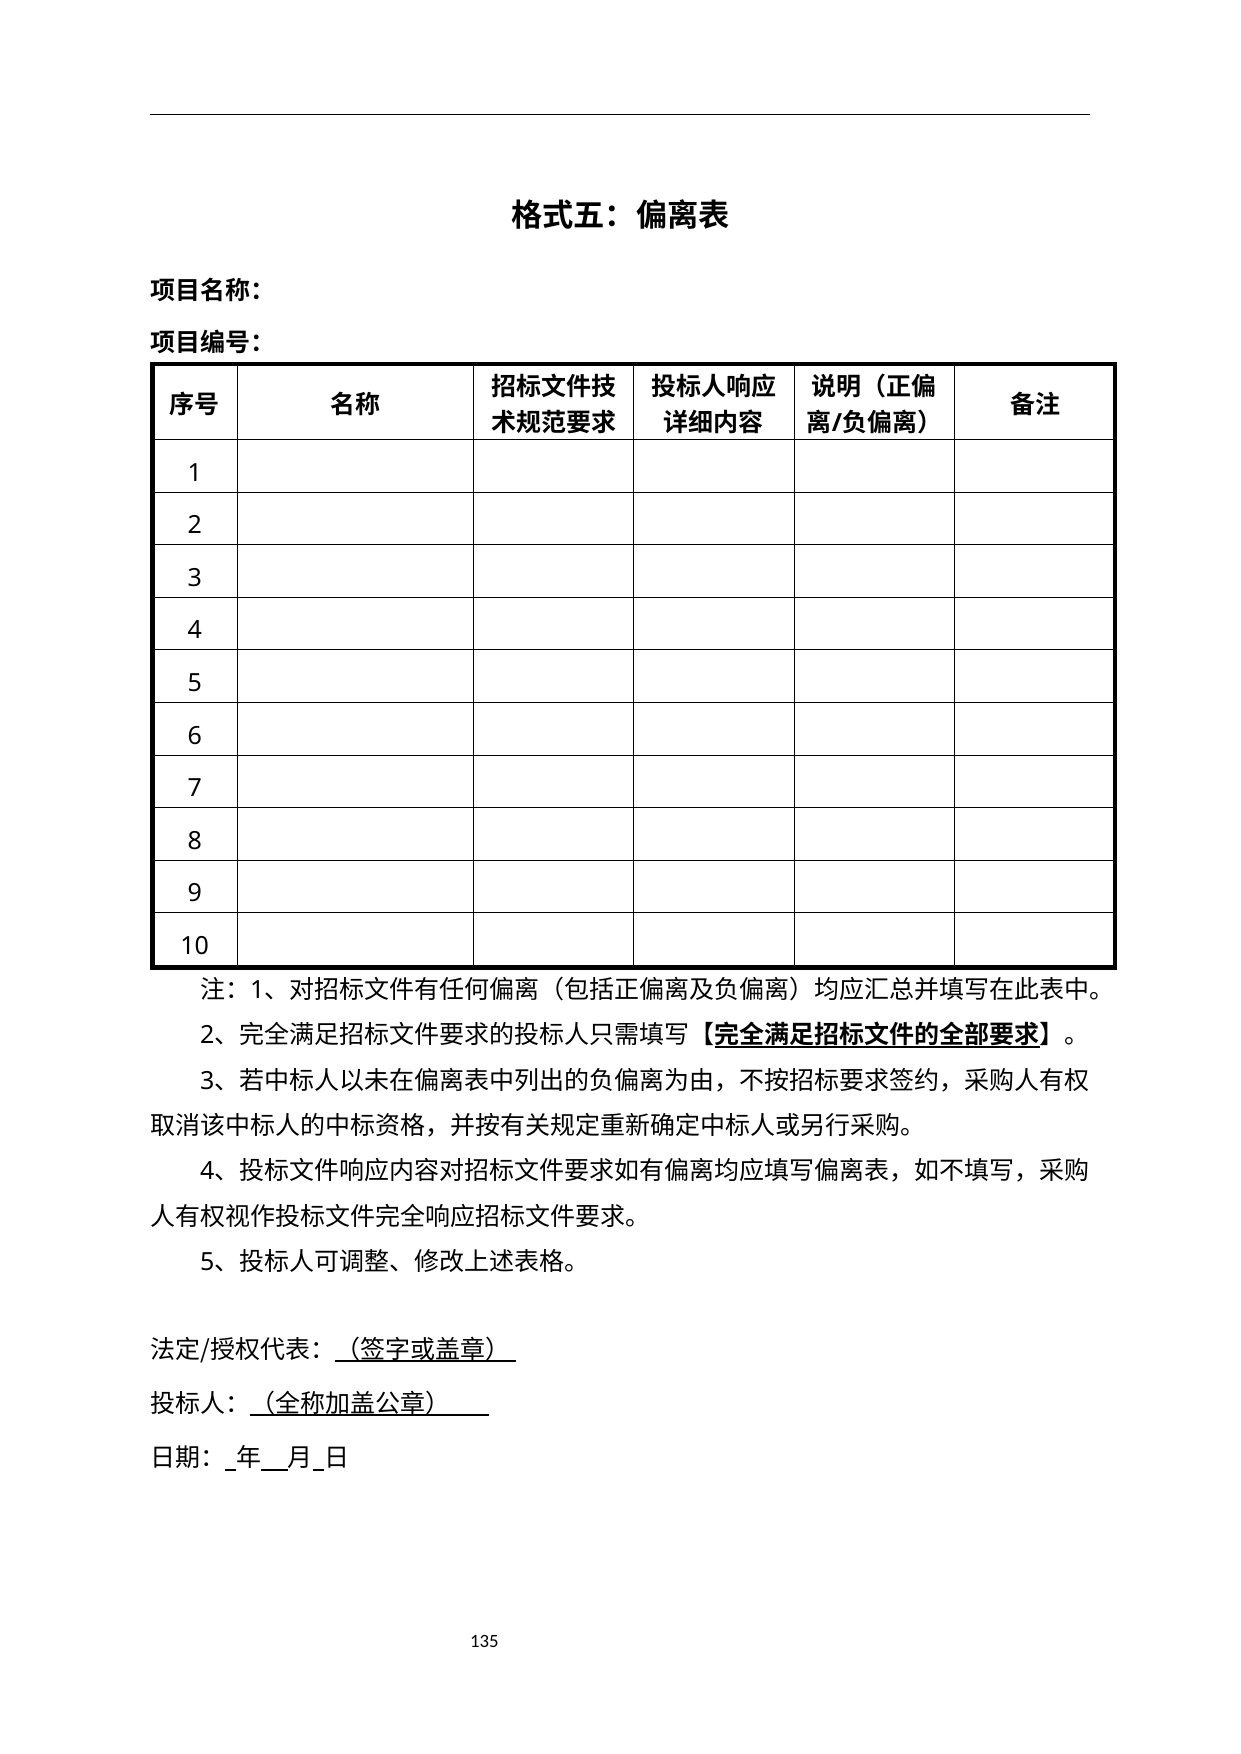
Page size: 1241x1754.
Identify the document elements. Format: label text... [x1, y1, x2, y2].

text 4、投标文件响应内容对招标文件要求如有偏离均应填写偏离表，如不填写，采购人有权视作投标文件完全响应招标文件要求。 [150, 1151, 1090, 1232]
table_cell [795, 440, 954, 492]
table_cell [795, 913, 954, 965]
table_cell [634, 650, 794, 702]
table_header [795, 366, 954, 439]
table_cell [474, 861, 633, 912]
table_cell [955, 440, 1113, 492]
text 5、投标人可调整、修改上述表格。 [150, 1241, 1090, 1278]
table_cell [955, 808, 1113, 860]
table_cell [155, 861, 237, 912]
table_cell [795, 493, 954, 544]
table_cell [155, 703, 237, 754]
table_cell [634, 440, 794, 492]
text 日期： 年 月 日 [150, 1438, 1090, 1474]
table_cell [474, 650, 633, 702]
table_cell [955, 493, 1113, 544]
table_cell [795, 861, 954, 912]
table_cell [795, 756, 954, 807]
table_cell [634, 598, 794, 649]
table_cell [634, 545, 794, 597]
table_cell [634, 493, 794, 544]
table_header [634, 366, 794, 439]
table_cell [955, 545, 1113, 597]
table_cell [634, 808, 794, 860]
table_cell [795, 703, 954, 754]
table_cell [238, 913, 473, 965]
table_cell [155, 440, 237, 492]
text 注：1、对招标文件有任何偏离（包括正偏离及负偏离）均应汇总并填写在此表中。 [150, 970, 1090, 1006]
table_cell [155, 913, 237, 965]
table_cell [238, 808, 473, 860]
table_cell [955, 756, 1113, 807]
subtitle 格式五：偏离表 [150, 190, 1090, 235]
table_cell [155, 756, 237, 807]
text 投标人：（全称加盖公章） [150, 1383, 1090, 1420]
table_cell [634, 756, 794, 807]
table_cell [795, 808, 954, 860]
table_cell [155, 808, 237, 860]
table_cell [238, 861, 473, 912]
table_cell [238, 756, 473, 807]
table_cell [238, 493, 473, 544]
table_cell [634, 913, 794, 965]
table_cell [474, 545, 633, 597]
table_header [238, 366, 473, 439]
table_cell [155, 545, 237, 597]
text 法定/授权代表：（签字或盖章） [150, 1329, 1090, 1365]
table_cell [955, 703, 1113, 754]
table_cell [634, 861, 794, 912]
text 2、完全满足招标文件要求的投标人只需填写【完全满足招标文件的全部要求】。 [150, 1015, 1090, 1051]
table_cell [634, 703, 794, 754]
text 项目名称： [150, 257, 1090, 309]
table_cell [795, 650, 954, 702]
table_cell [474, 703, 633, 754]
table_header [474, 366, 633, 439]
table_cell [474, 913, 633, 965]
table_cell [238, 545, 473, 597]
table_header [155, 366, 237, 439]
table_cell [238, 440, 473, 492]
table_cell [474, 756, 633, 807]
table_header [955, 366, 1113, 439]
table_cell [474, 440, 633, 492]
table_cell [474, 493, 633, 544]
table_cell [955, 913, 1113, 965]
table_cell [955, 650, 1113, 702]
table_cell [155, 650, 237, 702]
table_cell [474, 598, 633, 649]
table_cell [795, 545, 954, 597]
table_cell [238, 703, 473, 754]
text 项目编号： [150, 309, 1090, 362]
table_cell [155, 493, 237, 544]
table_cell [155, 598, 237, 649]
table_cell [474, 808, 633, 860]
text 3、若中标人以未在偏离表中列出的负偏离为由，不按招标要求签约，采购人有权取消该中标人的中标资格，并按有关规定重新确定中标人或另行采购。 [150, 1060, 1090, 1142]
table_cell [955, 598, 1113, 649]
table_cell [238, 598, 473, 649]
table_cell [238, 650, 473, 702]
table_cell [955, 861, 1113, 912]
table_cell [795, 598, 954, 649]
